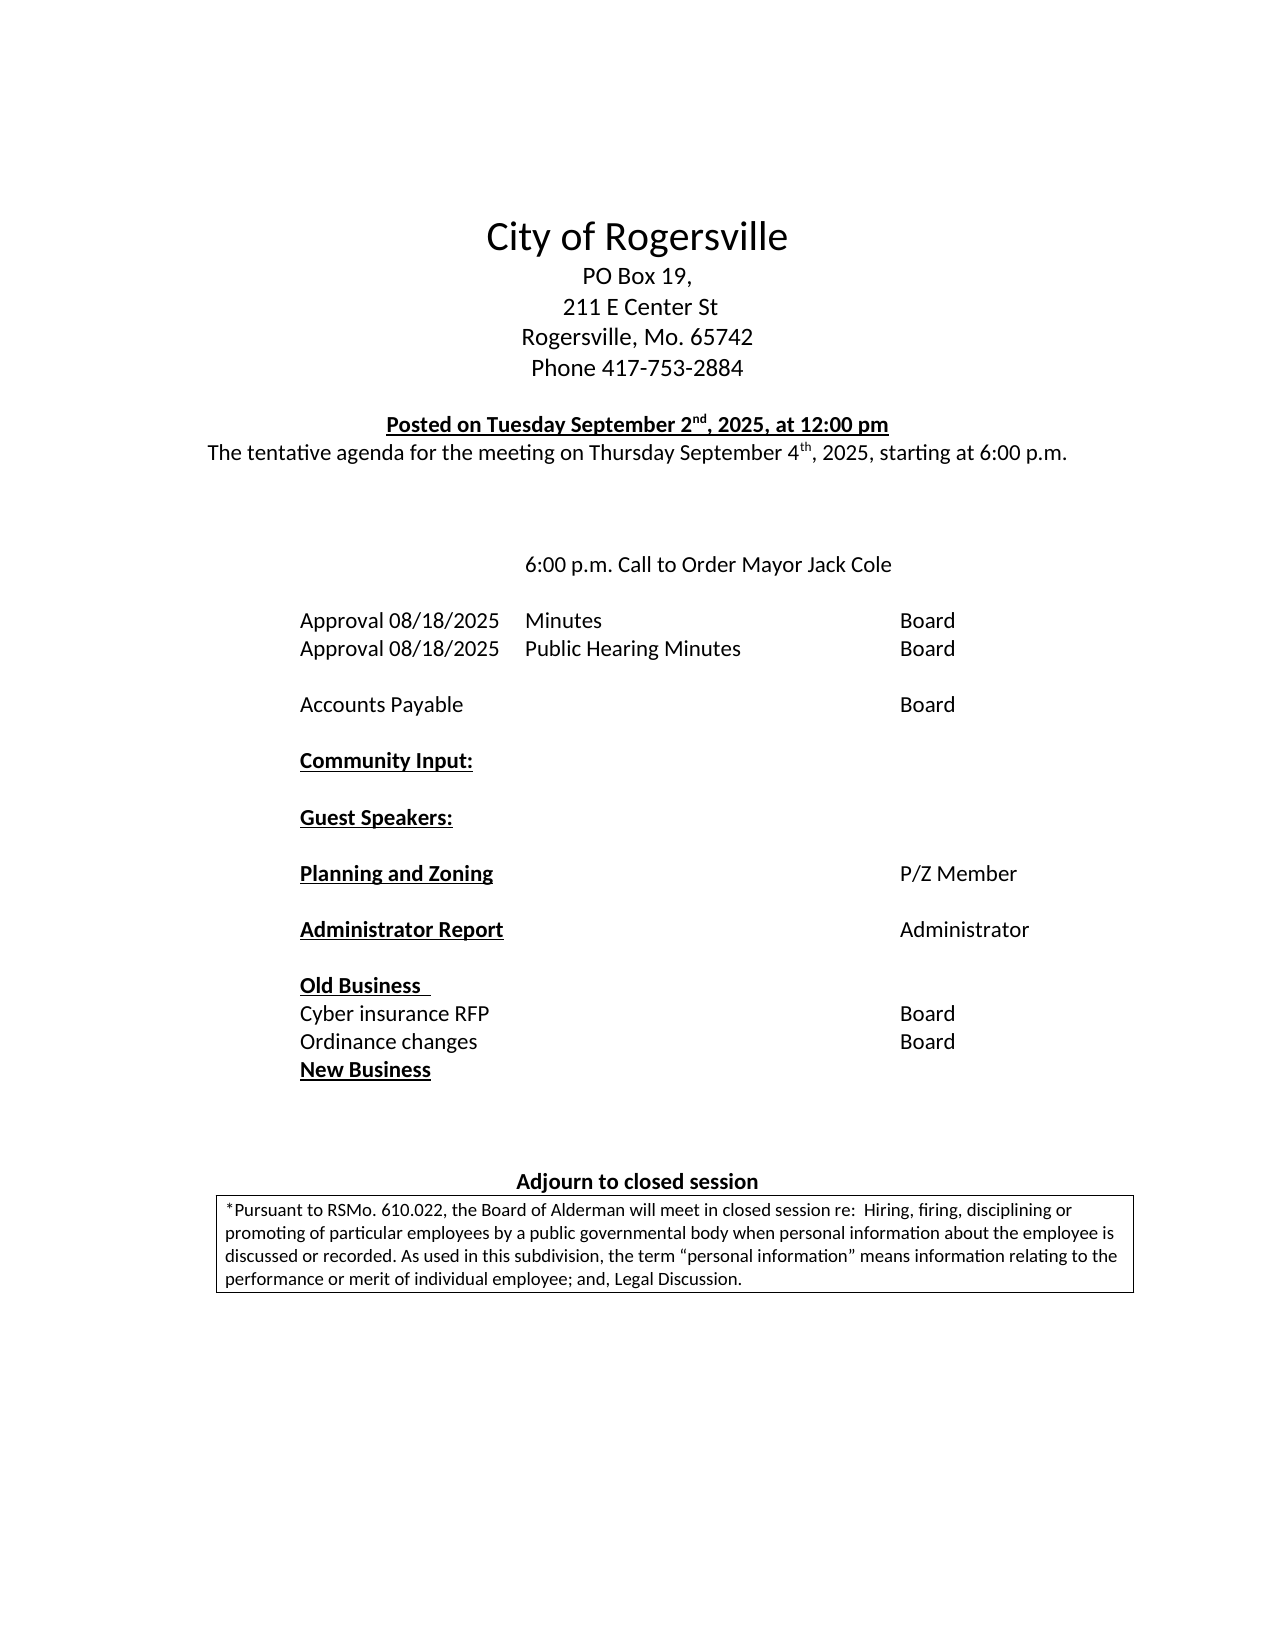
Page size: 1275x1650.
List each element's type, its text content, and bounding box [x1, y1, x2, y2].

text Old Business [150, 971, 1125, 999]
text Cyber insurance RFP Board [225, 999, 1125, 1027]
text Rogersville, Mo. 65742 [150, 321, 1125, 352]
text The tentative agenda for the meeting on Thursday September 4th, 2025, starting at 6:00 p.m. [150, 438, 1125, 466]
text 6:00 p.m. Call to Order Mayor Jack Cole [450, 551, 1125, 578]
text Planning and Zoning P/Z Member [150, 859, 1125, 887]
text Community Input: [150, 747, 1125, 775]
text PO Box 19, [150, 260, 1125, 291]
text Guest Speakers: [150, 803, 1125, 831]
text Approval 08/18/2025 Minutes Board [225, 607, 1125, 634]
text Phone 417-753-2884 [150, 352, 1125, 382]
text City of Rogersville [150, 209, 1125, 260]
text Posted on Tuesday September 2nd, 2025, at 12:00 pm [150, 410, 1125, 438]
text New Business [225, 1055, 1125, 1083]
text *Pursuant to RSMo. 610.022, the Board of Alderman will meet in closed session re: Hiring, firing, disciplining or promoting of particular employees by a public governmental body when personal information about the employee is discussed or recorded. As used in this subdivision, the term “personal information” means information relating to the performance or merit of individual employee; and, Legal Discussion. [217, 1196, 1133, 1292]
text Ordinance changes Board [225, 1027, 1125, 1055]
text 211 E Center St [150, 291, 1125, 321]
text Approval 08/18/2025 Public Hearing Minutes Board [225, 634, 1125, 663]
text Adjourn to closed session [150, 1167, 1125, 1195]
text Accounts Payable Board [150, 691, 1125, 719]
text Administrator Report Administrator [150, 915, 1125, 943]
